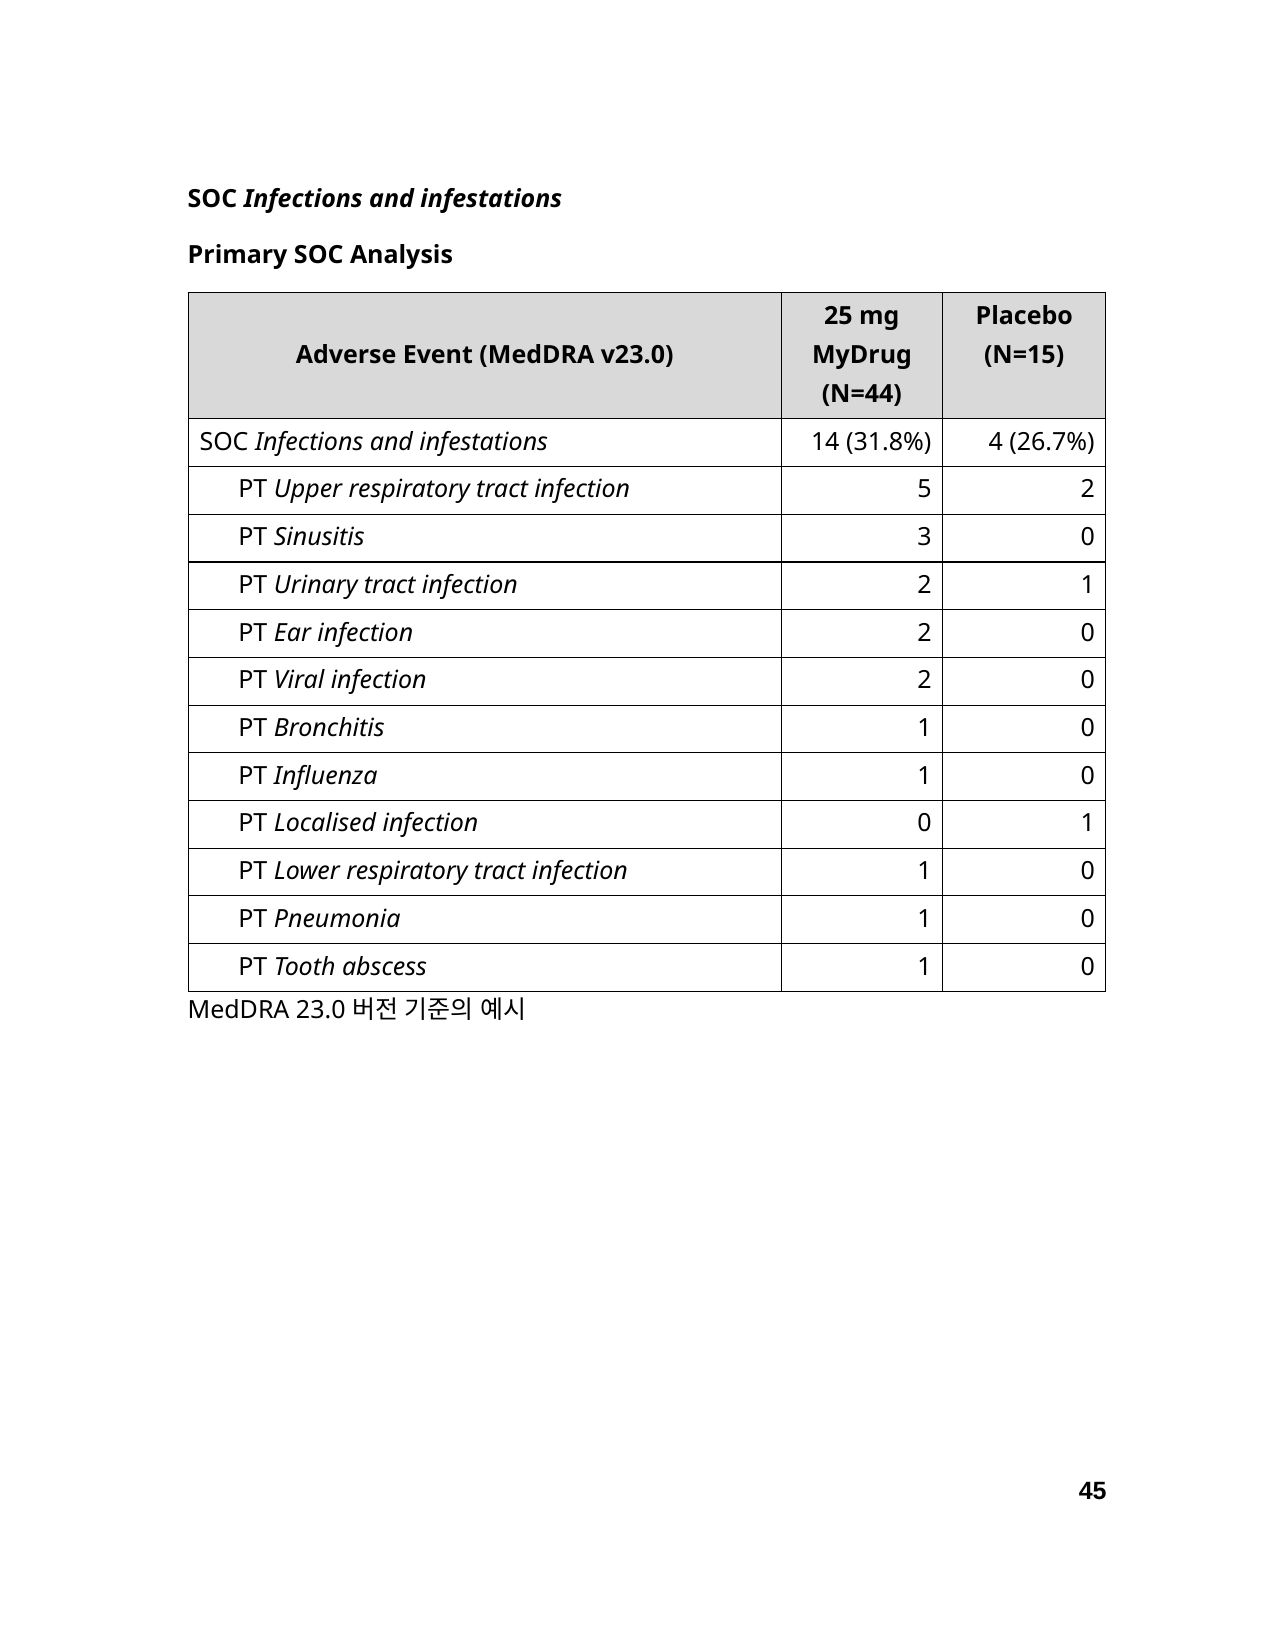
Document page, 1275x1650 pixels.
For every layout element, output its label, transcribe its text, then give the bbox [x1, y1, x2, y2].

table_cell PT Bronchitis [189, 706, 781, 752]
table_cell 5 [782, 467, 942, 514]
table_cell 4 (26.7%) [943, 419, 1105, 466]
table_cell PT Tooth abscess [189, 944, 781, 991]
table_cell PT Urinary tract infection [189, 563, 781, 609]
table_cell PT Lower respiratory tract infection [189, 849, 781, 895]
table_cell 0 [943, 944, 1105, 991]
table_cell 0 [943, 515, 1105, 561]
text MedDRA 23.0 버전 기준의 예시 [187, 992, 1106, 1026]
table_cell PT Viral infection [189, 658, 781, 704]
table_cell 2 [943, 467, 1105, 514]
table_cell 3 [782, 515, 942, 561]
table_cell 0 [943, 706, 1105, 752]
table_cell 1 [782, 944, 942, 991]
table_cell 1 [943, 801, 1105, 848]
table_cell PT Localised infection [189, 801, 781, 848]
table_header 25 mg MyDrug (N=44) [782, 293, 942, 418]
table_cell 1 [782, 849, 942, 895]
table_cell PT Influenza [189, 753, 781, 800]
table_cell 1 [943, 563, 1105, 609]
table_cell PT Ear infection [189, 610, 781, 657]
table_cell 0 [943, 753, 1105, 800]
table_cell SOC Infections and infestations [189, 419, 781, 466]
table_cell 0 [943, 849, 1105, 895]
text SOC Infections and infestations [187, 181, 1106, 214]
table_header Placebo (N=15) [943, 293, 1105, 418]
table_cell 2 [782, 563, 942, 609]
table_cell PT Sinusitis [189, 515, 781, 561]
text Primary SOC Analysis [187, 236, 1106, 270]
table_cell 0 [782, 801, 942, 848]
table_cell 2 [782, 610, 942, 657]
table_cell PT Upper respiratory tract infection [189, 467, 781, 514]
table_cell 14 (31.8%) [782, 419, 942, 466]
table_cell PT Pneumonia [189, 896, 781, 943]
table_cell 0 [943, 896, 1105, 943]
table_cell 0 [943, 658, 1105, 704]
table_cell 1 [782, 896, 942, 943]
table_header Adverse Event (MedDRA v23.0) [189, 293, 781, 418]
table_cell 1 [782, 753, 942, 800]
table_cell 2 [782, 658, 942, 704]
table_cell 0 [943, 610, 1105, 657]
table_cell 1 [782, 706, 942, 752]
